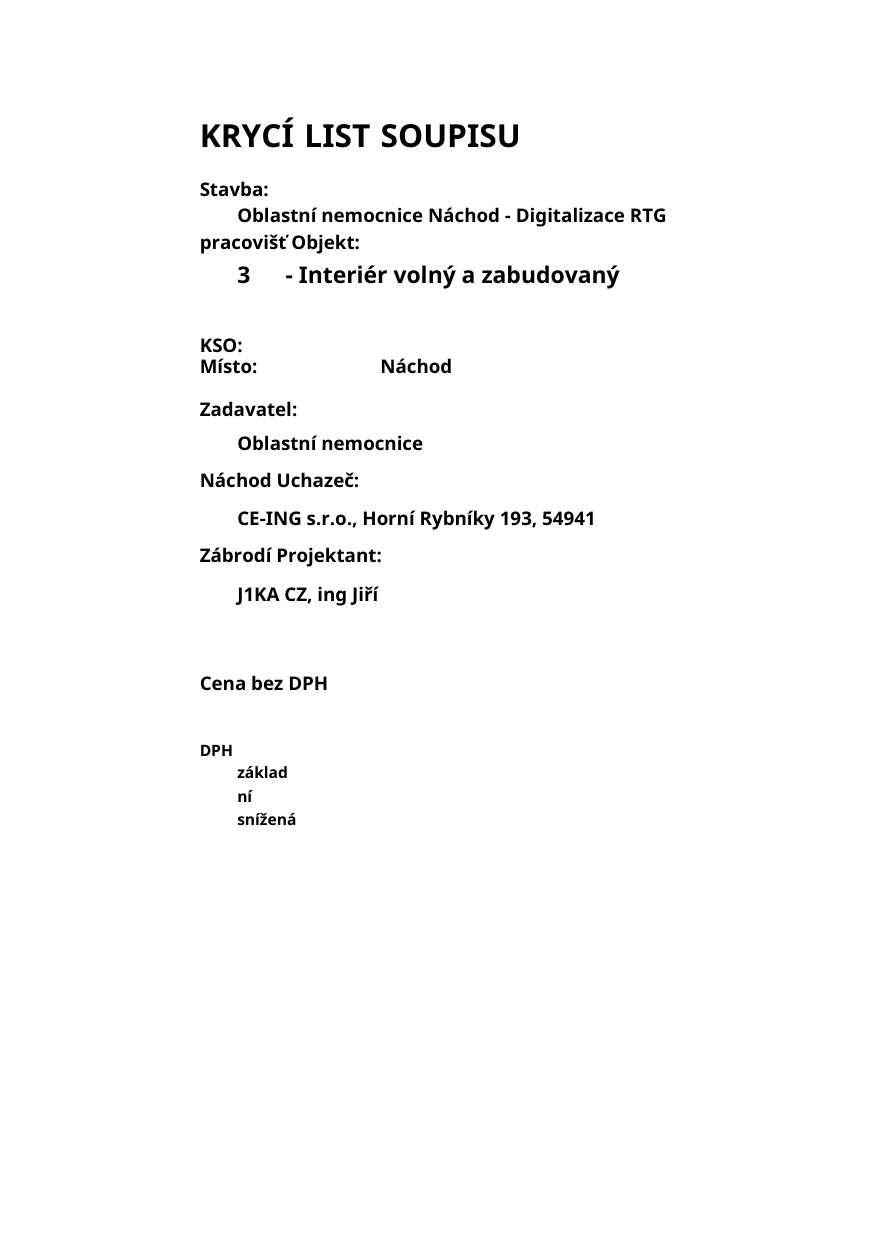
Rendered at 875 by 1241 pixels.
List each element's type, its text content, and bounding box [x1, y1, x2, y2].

text J1KA CZ, ing Jiří Slánský Poznámka: [199, 570, 428, 622]
text krycí list soupisu [199, 116, 521, 155]
text Místo: Náchod [199, 358, 691, 377]
text DPH základní snížená [199, 738, 297, 830]
text Cena bez DPH [199, 675, 328, 694]
text Stavba: [199, 181, 691, 200]
list - Interiér volný a zabudovaný [237, 265, 691, 288]
text CE-ING s.r.o., Horní Rybníky 193, 54941 Zábrodí Projektant: [199, 495, 624, 570]
text Zadavatel: [199, 402, 626, 420]
text Oblastní nemocnice Náchod - Digitalizace RTG pracovišť Objekt: [199, 200, 691, 255]
text Oblastní nemocnice Náchod Uchazeč: [199, 420, 457, 495]
text KSO: [199, 337, 691, 356]
